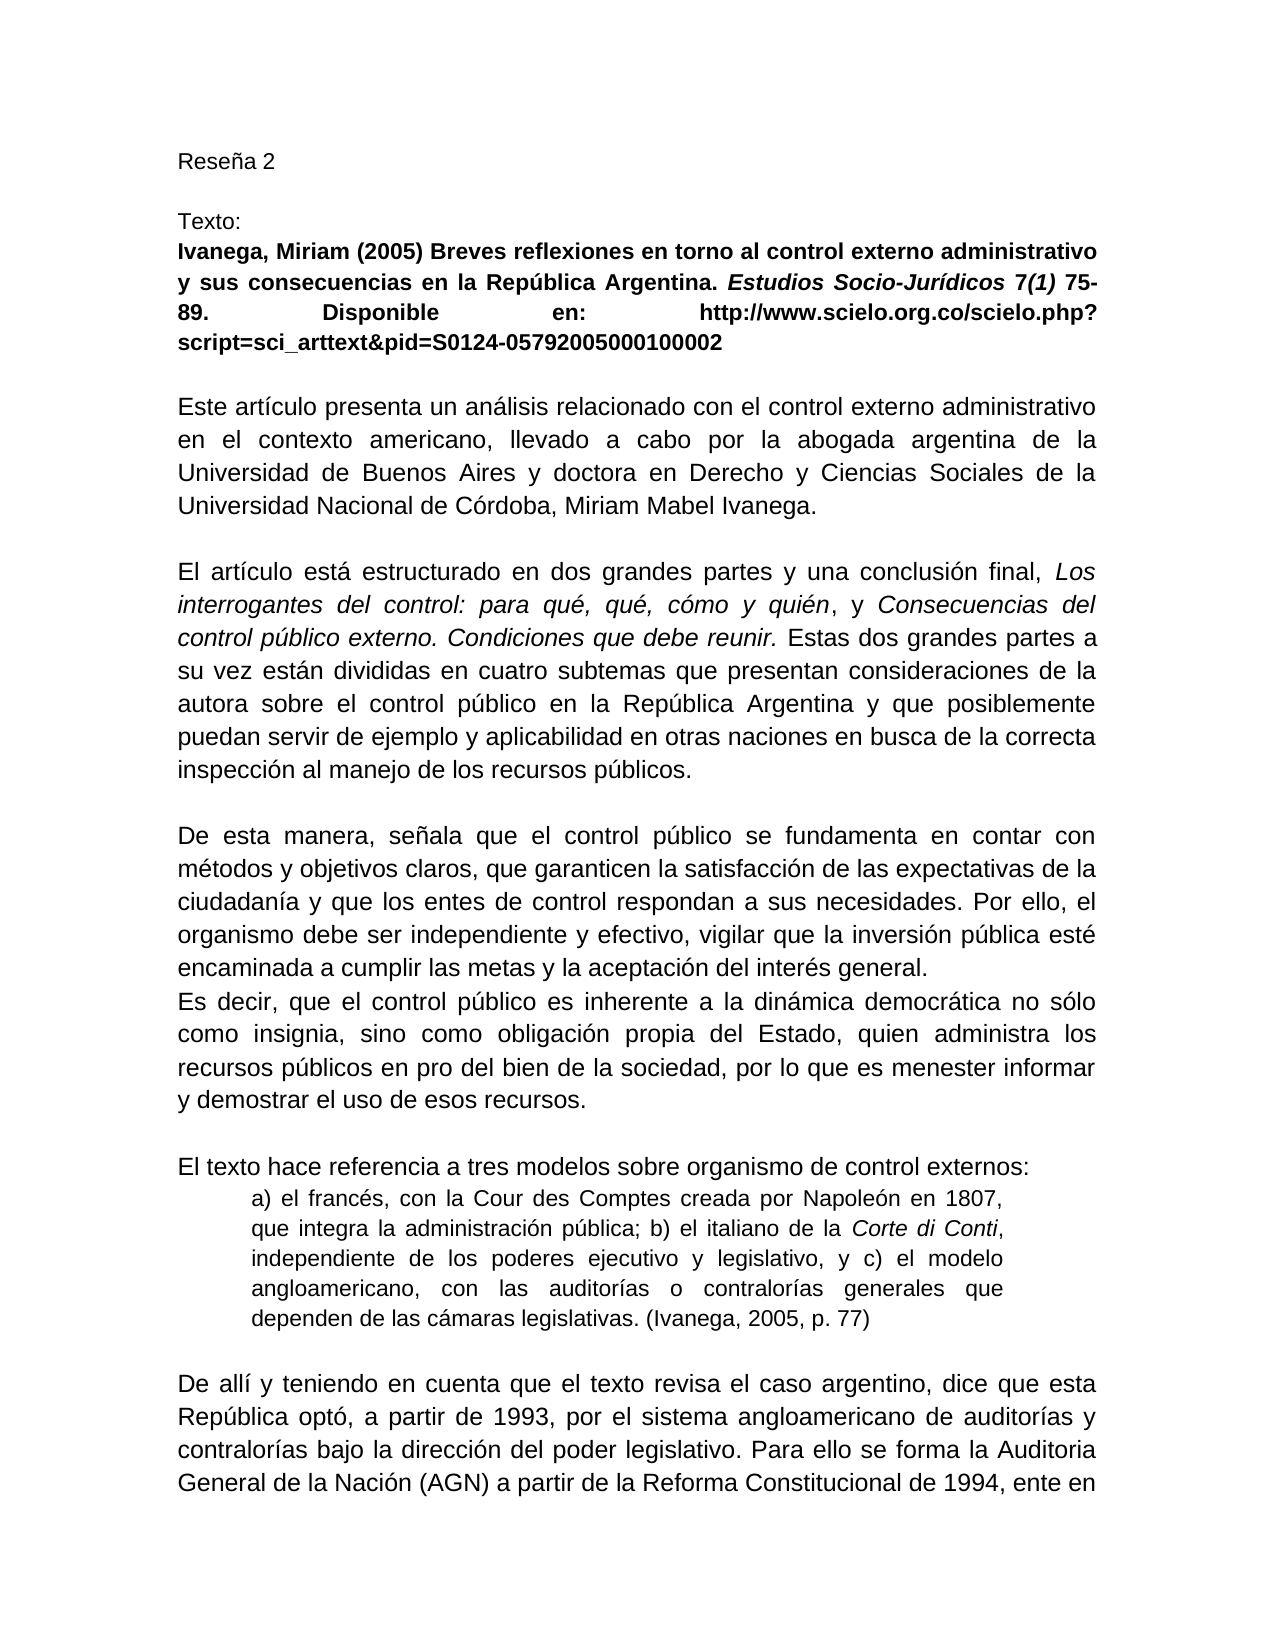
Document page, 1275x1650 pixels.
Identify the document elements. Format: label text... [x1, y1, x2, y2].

text El texto hace referencia a tres modelos sobre organismo de control externos: [177, 1152, 1098, 1180]
text Es decir, que el control público es inherente a la dinámica democrática no sólo como insignia, sino como obligación propia del Estado, quien administra los recursos públicos en pro del bien de la sociedad, por lo que es menester informar y demostrar el uso de esos recursos. [177, 986, 1098, 1114]
text a) el francés, con la Cour des Comptes creada por Napoleón en 1807, que integra la administración pública; b) el italiano de la Corte di Conti, independiente de los poderes ejecutivo y legislativo, y c) el modelo angloamericano, con las auditorías o contralorías generales que dependen de las cámaras legislativas. (Ivanega, 2005, p. 77) [251, 1184, 1004, 1332]
text El artículo está estructurado en dos grandes partes y una conclusión final, Los interrogantes del control: para qué, qué, cómo y quién, y Consecuencias del control público externo. Condiciones que debe reunir. Estas dos grandes partes a su vez están divididas en cuatro subtemas que presentan consideraciones de la autora sobre el control público en la República Argentina y que posiblemente puedan servir de ejemplo y aplicabilidad en otras naciones en busca de la correcta inspección al manejo de los recursos públicos. [177, 557, 1098, 784]
text Este artículo presenta un análisis relacionado con el control externo administrativo en el contexto americano, llevado a cabo por la abogada argentina de la Universidad de Buenos Aires y doctora en Derecho y Ciencias Sociales de la Universidad Nacional de Córdoba, Miriam Mabel Ivanega. [177, 392, 1098, 520]
text Reseña 2 [177, 148, 1098, 174]
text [177, 1369, 1098, 1496]
text De esta manera, señala que el control público se fundamenta en contar con métodos y objetivos claros, que garanticen la satisfacción de las expectativas de la ciudadanía y que los entes de control respondan a sus necesidades. Por ello, el organismo debe ser independiente y efectivo, vigilar que la inversión pública esté encaminada a cumplir las metas y la aceptación del interés general. [177, 821, 1098, 982]
text Texto: [177, 208, 1098, 234]
text Ivanega, Miriam (2005) Breves reflexiones en torno al control externo administrativo y sus consecuencias en la República Argentina. Estudios Socio-Jurídicos 7(1) 75-89. Disponible en: http://www.scielo.org.co/scielo.php?script=sci_arttext&pid=S0124-05792005000100002 [177, 238, 1098, 355]
